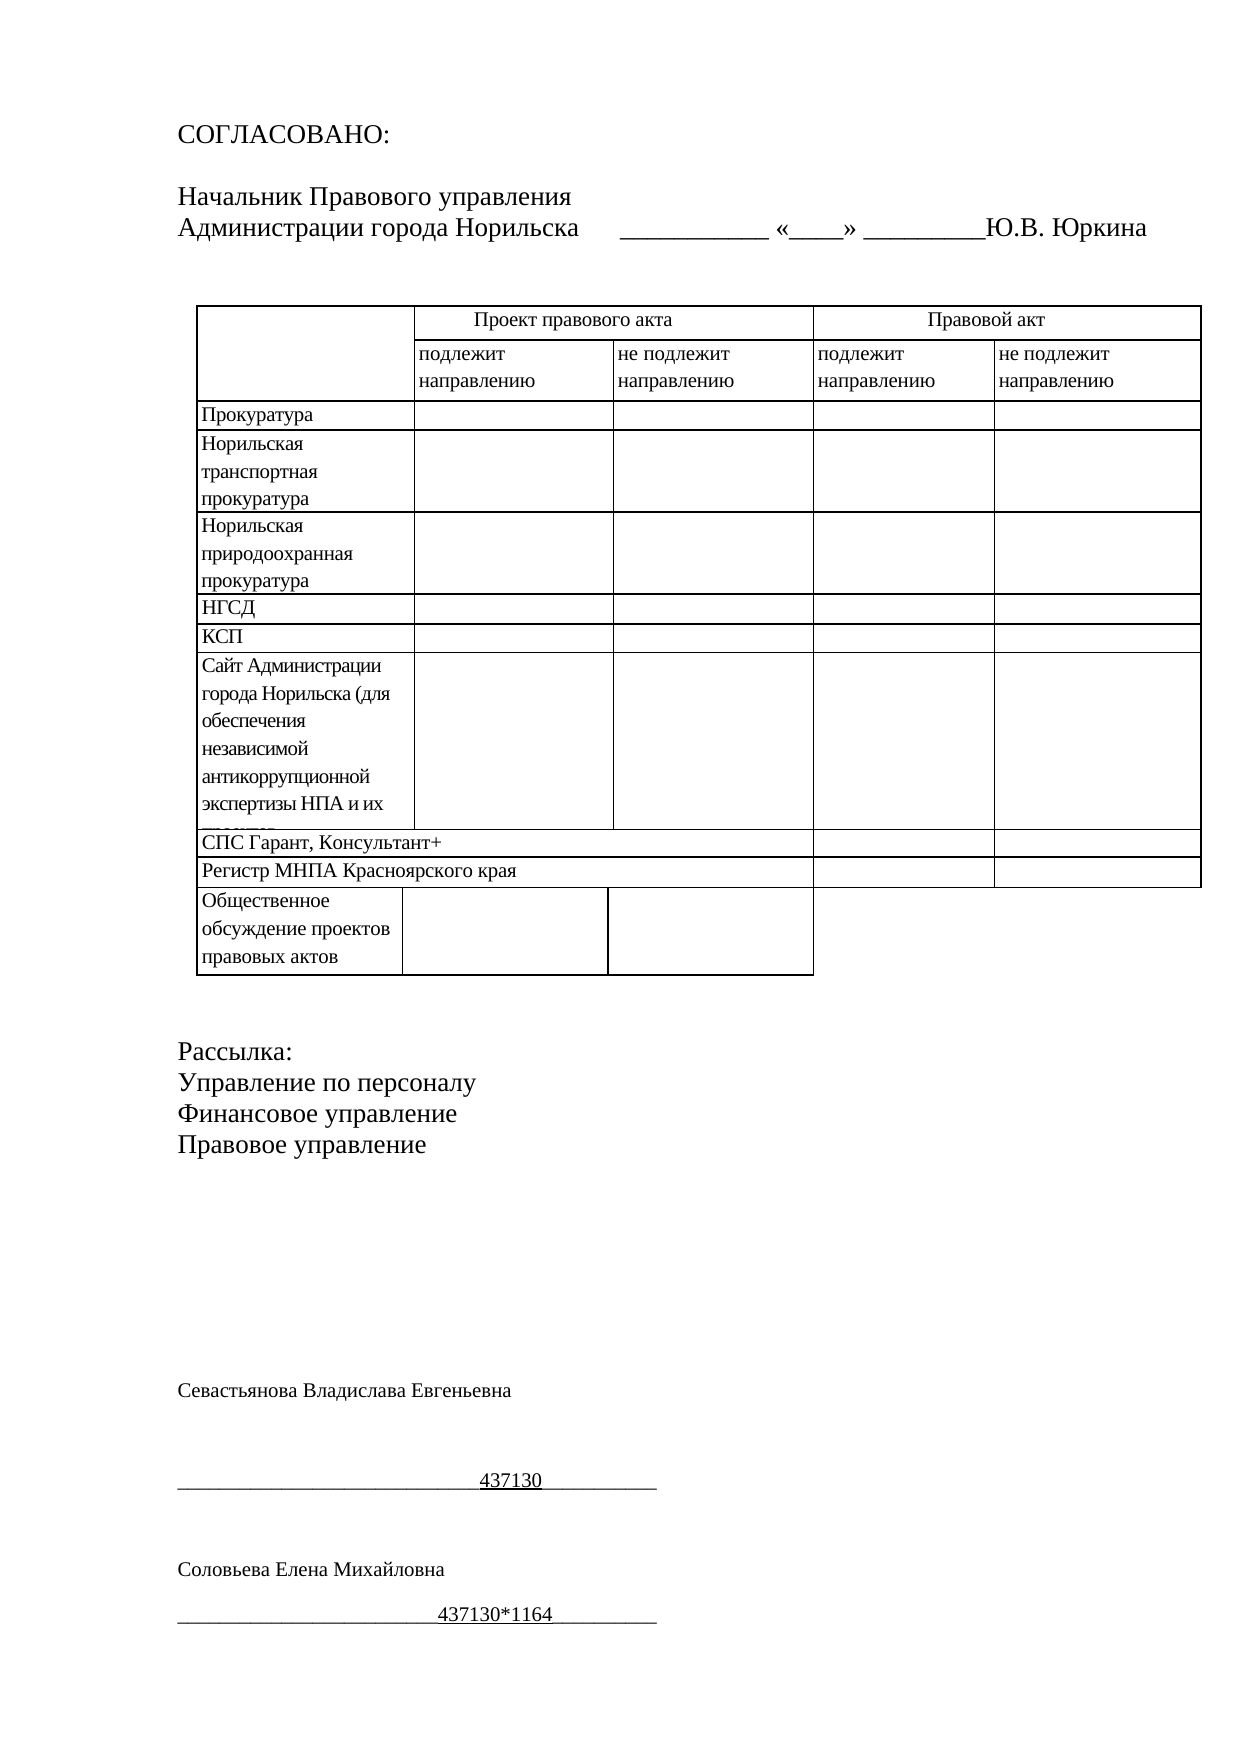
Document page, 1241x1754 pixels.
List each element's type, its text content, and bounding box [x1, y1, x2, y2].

table_cell [995, 625, 1200, 652]
table_cell [814, 830, 994, 856]
table_cell [415, 431, 613, 511]
table_cell [415, 625, 613, 652]
table_cell [614, 595, 813, 623]
text Администрации города Норильска ___________ «____» _________Ю.В. Юркина [177, 212, 1152, 243]
text Севастьянова Владислава Евгеньевна [177, 1378, 1152, 1402]
table_cell СПС Гарант, Консультант+ [198, 830, 813, 856]
table_cell не подлежит направлению [995, 341, 1200, 400]
table_cell [995, 595, 1200, 623]
table_cell Прокуратура [198, 402, 414, 429]
table_cell [403, 888, 607, 974]
table_cell [814, 431, 994, 511]
table_cell не подлежит направлению [614, 341, 813, 400]
table_cell [995, 431, 1200, 511]
table_cell Норильская транспортная прокуратура [198, 431, 414, 511]
text СОГЛАСОВАНО: [177, 118, 1152, 149]
table_cell [198, 339, 414, 400]
table_cell [614, 431, 813, 511]
table_cell [995, 513, 1200, 593]
table_cell [995, 653, 1200, 828]
text _____________________________437130___________ [177, 1467, 1152, 1492]
text Управление по персоналу [177, 1066, 1152, 1097]
table_header [198, 307, 414, 339]
table_cell [814, 402, 994, 429]
table_cell [614, 653, 813, 828]
table_cell подлежит направлению [814, 341, 994, 400]
table_header Правовой акт [814, 307, 1200, 339]
text Правовое управление [177, 1128, 1152, 1160]
text Рассылка: [177, 1035, 1152, 1066]
table_cell Сайт Администрации города Норильска (для обеспечения независимой антикоррупционной экспертизы НПА и их проектов [198, 653, 414, 828]
table_cell [415, 653, 613, 828]
table_cell [614, 513, 813, 593]
text Начальник Правового управления [177, 180, 1152, 212]
table_cell [814, 653, 994, 828]
table_cell [614, 402, 813, 429]
table_cell Регистр МНПА Красноярского края [198, 858, 813, 887]
table_cell [814, 858, 994, 887]
table_cell [995, 858, 1200, 887]
table_cell [814, 595, 994, 623]
text Соловьева Елена Михайловна [177, 1557, 1152, 1581]
table_cell [415, 513, 613, 593]
table_cell [814, 513, 994, 593]
text _________________________437130*1164__________ [177, 1602, 1152, 1626]
table_cell [995, 830, 1200, 856]
table_cell [415, 402, 613, 429]
table_cell [995, 402, 1200, 429]
table_cell Общественное обсуждение проектов правовых актов [198, 888, 402, 974]
text Финансовое управление [177, 1097, 1152, 1128]
table_cell [614, 625, 813, 652]
table_cell Норильская природоохранная прокуратура [198, 513, 414, 593]
table_cell НГСД [198, 595, 414, 623]
table_header Проект правового акта [415, 307, 813, 339]
table_cell [415, 595, 613, 623]
table_cell подлежит направлению [415, 341, 613, 400]
table_cell КСП [198, 625, 414, 652]
table_cell [814, 625, 994, 652]
table_cell [609, 888, 813, 974]
